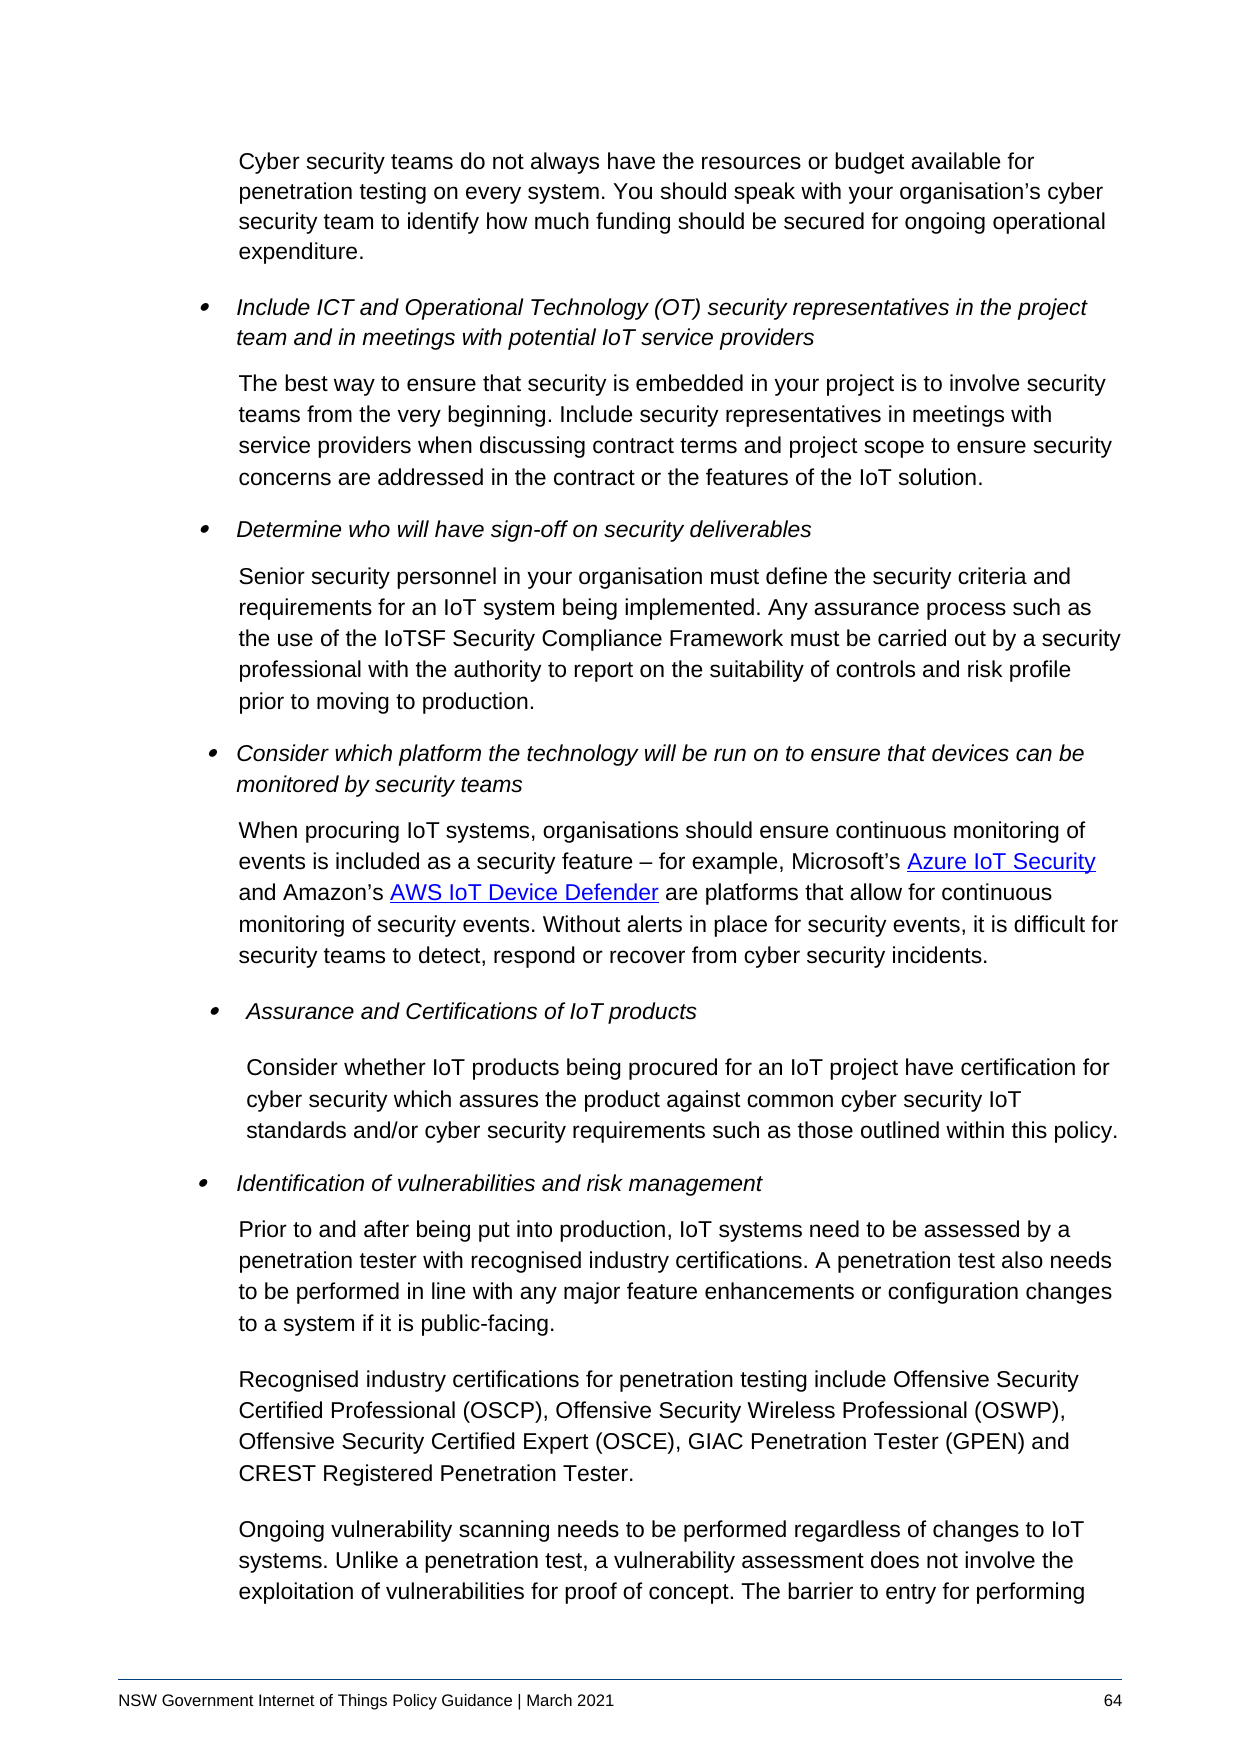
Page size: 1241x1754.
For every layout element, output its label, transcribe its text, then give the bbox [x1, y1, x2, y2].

list Identification of vulnerabilities and risk management [197, 1169, 1122, 1196]
text Recognised industry certifications for penetration testing include Offensive Security Certified Professional (OSCP), Offensive Security Wireless Professional (OSWP), Offensive Security Certified Expert (OSCE), GIAC Penetration Tester (GPEN) and CREST Registered Penetration Tester. [238, 1362, 1122, 1487]
text Senior security personnel in your organisation must define the security criteria and requirements for an IoT system being implemented. Any assurance process such as the use of the IoTSF Security Compliance Framework must be carried out by a security professional with the authority to report on the suitability of controls and risk profile prior to moving to production. [238, 559, 1122, 715]
text The best way to ensure that security is embedded in your project is to involve security teams from the very beginning. Include security representatives in meetings with service providers when discussing contract terms and project scope to ensure security concerns are addressed in the contract or the features of the IoT solution. [238, 366, 1122, 491]
text Prior to and after being put into production, IoT systems need to be assessed by a penetration tester with recognised industry certifications. A penetration test also needs to be performed in line with any major feature enhancements or configuration changes to a system if it is public-facing. [238, 1212, 1122, 1337]
text Consider whether IoT products being procured for an IoT project have certification for cyber security which assures the product against common cyber security IoT standards and/or cyber security requirements such as those outlined within this policy. [246, 1051, 1122, 1144]
text When procuring IoT systems, organisations should ensure continuous monitoring of events is included as a security feature – for example, Microsoft’s Azure IoT Security and Amazon’s AWS IoT Device Defender are platforms that allow for continuous monitoring of security events. Without alerts in place for security events, it is difficult for security teams to detect, respond or recover from cyber security incidents. [238, 813, 1122, 969]
list Include ICT and Operational Technology (OT) security representatives in the project team and in meetings with potential IoT service providers [199, 293, 1122, 350]
text Cyber security teams do not always have the resources or budget available for penetration testing on every system. You should speak with your organisation’s cyber security team to identify how much funding should be secured for ongoing operational expenditure. [238, 148, 1122, 265]
list Determine who will have sign-off on security deliverables [199, 516, 1122, 543]
list Assurance and Certifications of IoT products [208, 994, 1122, 1026]
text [238, 1512, 1122, 1606]
list Consider which platform the technology will be run on to ensure that devices can be monitored by security teams [207, 740, 1122, 797]
